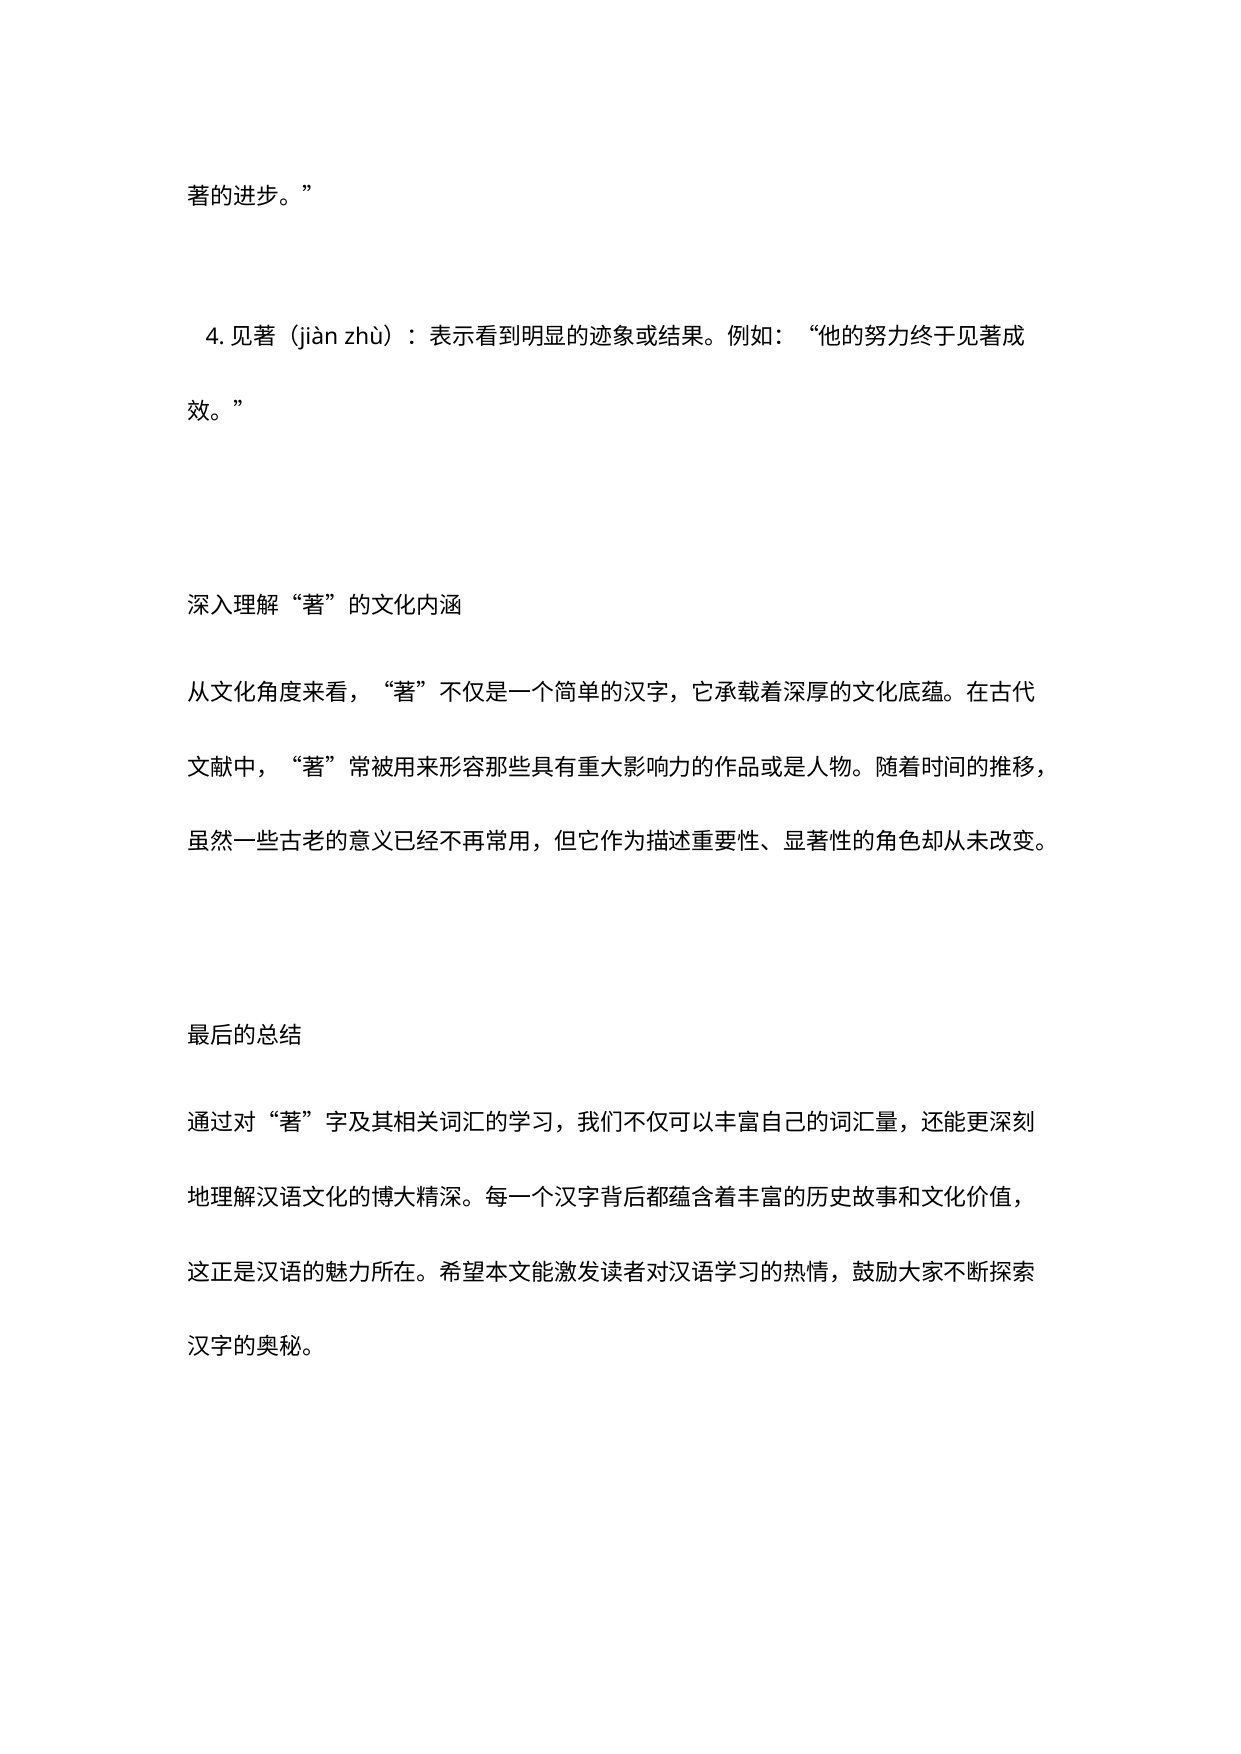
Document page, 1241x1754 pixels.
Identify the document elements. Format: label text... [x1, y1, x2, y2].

text 4. 见著（jiàn zhù）：表示看到明显的迹象或结果。例如：“他的努力终于见著成效。” [187, 302, 1053, 442]
text 深入理解“著”的文化内涵 [187, 571, 1053, 636]
text 最后的总结 [187, 1002, 1053, 1067]
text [187, 162, 1053, 227]
text 从文化角度来看，“著”不仅是一个简单的汉字，它承载着深厚的文化底蕴。在古代文献中，“著”常被用来形容那些具有重大影响力的作品或是人物。随着时间的推移，虽然一些古老的意义已经不再常用，但它作为描述重要性、显著性的角色却从未改变。 [187, 658, 1053, 872]
text 通过对“著”字及其相关词汇的学习，我们不仅可以丰富自己的词汇量，还能更深刻地理解汉语文化的博大精深。每一个汉字背后都蕴含着丰富的历史故事和文化价值，这正是汉语的魅力所在。希望本文能激发读者对汉语学习的热情，鼓励大家不断探索汉字的奥秘。 [187, 1088, 1053, 1377]
